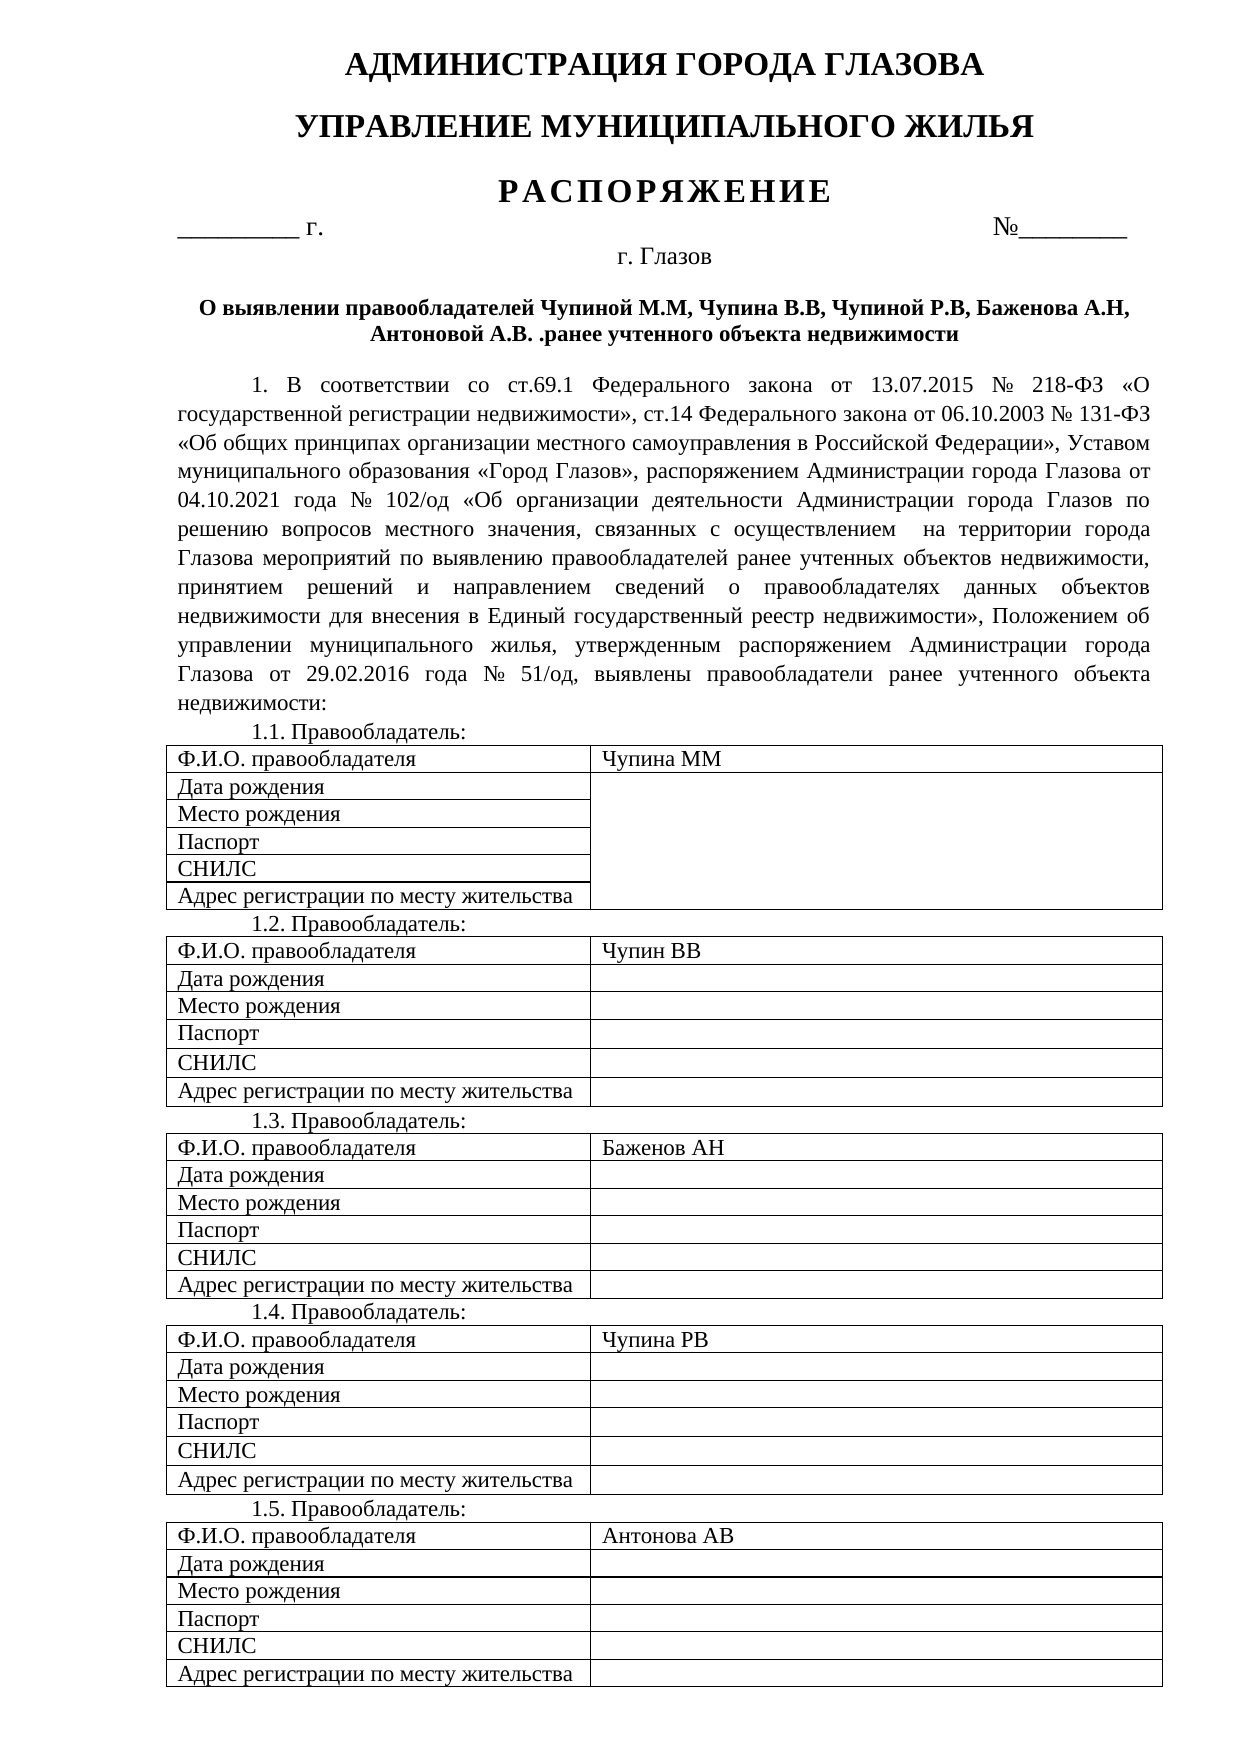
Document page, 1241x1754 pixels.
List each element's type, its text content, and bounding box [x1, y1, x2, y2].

table_cell [591, 1020, 1162, 1047]
table_header Ф.И.О. правообладателя [167, 746, 590, 772]
table_cell [591, 1049, 1162, 1077]
text _________ г. №________ [177, 210, 1152, 241]
table_header Чупин ВВ [591, 937, 1162, 964]
table_header Чупина РВ [591, 1326, 1162, 1352]
table_cell [591, 1605, 1162, 1631]
table_header Баженов АН [591, 1134, 1162, 1160]
table_cell [591, 1466, 1162, 1494]
table_cell Паспорт [167, 1216, 590, 1243]
text г. Глазов [177, 241, 1152, 270]
table_cell Дата рождения [167, 773, 590, 799]
table_cell [591, 1437, 1162, 1465]
table_cell Место рождения [167, 1381, 590, 1407]
table_cell Паспорт [167, 1408, 590, 1436]
table_header Ф.И.О. правообладателя [167, 1523, 590, 1549]
table_cell СНИЛС [167, 1244, 590, 1270]
table_cell СНИЛС [167, 1049, 590, 1077]
table_cell Паспорт [167, 1605, 590, 1631]
table_cell Паспорт [167, 828, 590, 854]
list 1.2. Правообладатель: [177, 910, 1152, 936]
table_cell [591, 992, 1162, 1018]
table_cell СНИЛС [167, 1632, 590, 1658]
table_cell [591, 1244, 1162, 1270]
table_header Чупина ММ [591, 746, 1162, 772]
table_cell [591, 1271, 1162, 1297]
table_cell Место рождения [167, 1189, 590, 1215]
table_cell [591, 1578, 1162, 1604]
text 1. В соответствии со ст.69.1 Федерального закона от 13.07.2015 № 218-ФЗ «О государственной регистрации недвижимости», ст.14 Федерального закона от 06.10.2003 № 131-ФЗ «Об общих принципах организации местного самоуправления в Российской Федерации», Уставом муниципального образования «Город Глазов», распоряжением Администрации города Глазова от 04.10.2021 года № 102/од «Об организации деятельности Администрации города Глазов по решению вопросов местного значения, связанных с осуществлением на территории города Глазова мероприятий по выявлению правообладателей ранее учтенных объектов недвижимости, принятием решений и направлением сведений о правообладателях данных объектов недвижимости для внесения в Единый государственный реестр недвижимости», Положением об управлении муниципального жилья, утвержденным распоряжением Администрации города Глазова от 29.02.2016 года № 51/од, выявлены правообладатели ранее учтенного объекта недвижимости: [177, 371, 1152, 716]
table_cell Адрес регистрации по месту жительства [167, 1271, 590, 1297]
table_cell Адрес регистрации по месту жительства [167, 883, 590, 909]
table_cell [591, 1353, 1162, 1379]
table_cell Дата рождения [167, 1161, 590, 1188]
table_cell Паспорт [167, 1020, 590, 1047]
table_cell Место рождения [167, 800, 590, 827]
text УПРАВЛЕНИЕ МУНИЦИПАЛЬНОГО ЖИЛЬЯ [177, 107, 1152, 145]
table_cell [591, 1660, 1162, 1686]
table_cell [591, 1078, 1162, 1106]
table_cell [591, 1216, 1162, 1243]
list 1.1. Правообладатель: [177, 718, 1152, 744]
table_cell Адрес регистрации по месту жительства [167, 1466, 590, 1494]
table_cell [591, 1189, 1162, 1215]
table_header Ф.И.О. правообладателя [167, 937, 590, 964]
table_cell [591, 965, 1162, 991]
table_cell [591, 1161, 1162, 1188]
table_cell [591, 1408, 1162, 1436]
table_header Ф.И.О. правообладателя [167, 1326, 590, 1352]
text О выявлении правообладателей Чупиной М.М, Чупина В.В, Чупиной Р.В, Баженова А.Н, Антоновой А.В. .ранее учтенного объекта недвижимости [177, 294, 1152, 347]
table_cell [591, 773, 1162, 909]
table_cell Место рождения [167, 1578, 590, 1604]
table_header Антонова АВ [591, 1523, 1162, 1549]
table_cell [591, 1381, 1162, 1407]
table_cell Адрес регистрации по месту жительства [167, 1660, 590, 1686]
table_cell Дата рождения [167, 1550, 590, 1576]
list 1.3. Правообладатель: [177, 1107, 1152, 1133]
table_cell [591, 1632, 1162, 1658]
table_cell Место рождения [167, 992, 590, 1018]
table_cell СНИЛС [167, 1437, 590, 1465]
table_header Ф.И.О. правообладателя [167, 1134, 590, 1160]
subtitle РАСПОРЯЖЕНИЕ [177, 172, 1152, 210]
list 1.4. Правообладатель: [177, 1299, 1152, 1325]
table_cell Адрес регистрации по месту жительства [167, 1078, 590, 1106]
list 1.5. Правообладатель: [177, 1495, 1152, 1522]
table_cell Дата рождения [167, 965, 590, 991]
table_cell СНИЛС [167, 855, 590, 881]
table_cell [591, 1550, 1162, 1576]
text АДМИНИСТРАЦИЯ ГОРОДА ГЛАЗОВА [177, 44, 1152, 83]
table_cell Дата рождения [167, 1353, 590, 1379]
